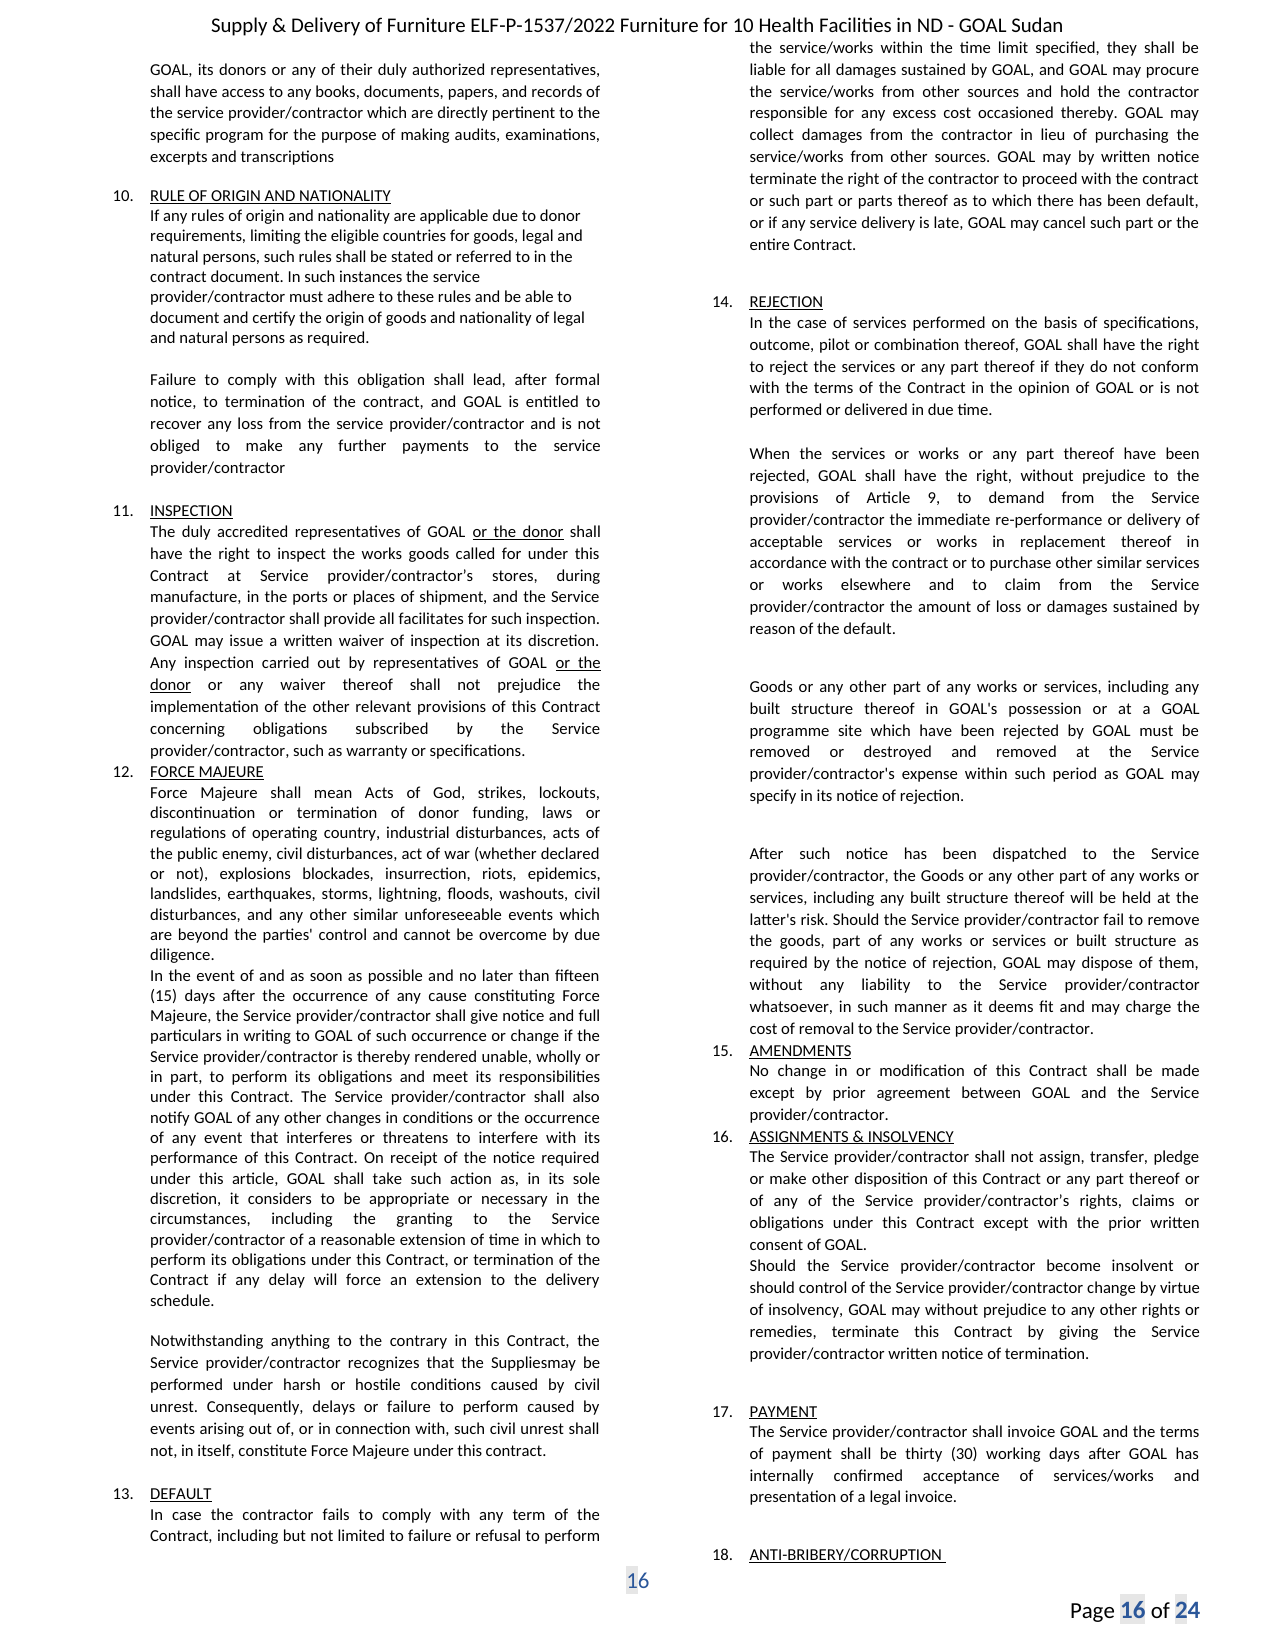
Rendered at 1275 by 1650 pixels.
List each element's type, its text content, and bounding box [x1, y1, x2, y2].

list Notwithstanding anything to the contrary in this Contract, the Service provider/contractor recognizes that the Suppliesmay be performed under harsh or hostile conditions caused by civil unrest. Consequently, delays or failure to perform caused by events arising out of, or in connection with, such civil unrest shall not, in itself, constitute Force Majeure under this contract. [150, 1330, 601, 1460]
list INSPECTION [112, 501, 601, 521]
list In case the contractor fails to comply with any term of the Contract, including but not limited to failure or refusal to perform the service/works within the time limit specified, they shall be liable for all damages sustained by GOAL, and GOAL may procure the service/works from other sources and hold the contractor responsible for any excess cost occasioned thereby. GOAL may collect damages from the contractor in lieu of purchasing the service/works from other sources. GOAL may by written notice terminate the right of the contractor to proceed with the contract or such part or parts thereof as to which there has been default, or if any service delivery is late, GOAL may cancel such part or the entire Contract. [749, 37, 1200, 254]
list When the services or works or any part thereof have been rejected, GOAL shall have the right, without prejudice to the provisions of Article 9, to demand from the Service provider/contractor the immediate re-performance or delivery of acceptable services or works in replacement thereof in accordance with the contract or to purchase other similar services or works elsewhere and to claim from the Service provider/contractor the amount of loss or damages sustained by reason of the default. [749, 443, 1200, 639]
list The Service provider/contractor shall not assign, transfer, pledge or make other disposition of this Contract or any part thereof or of any of the Service provider/contractor’s rights, claims or obligations under this Contract except with the prior written consent of GOAL. [749, 1146, 1200, 1254]
text In the event of and as soon as possible and no later than fifteen (15) days after the occurrence of any cause constituting Force Majeure, the Service provider/contractor shall give notice and full particulars in writing to GOAL of such occurrence or change if the Service provider/contractor is thereby rendered unable, wholly or in part, to perform its obligations and meet its responsibilities under this Contract. The Service provider/contractor shall also notify GOAL of any other changes in conditions or the occurrence of any event that interferes or threatens to interfere with its performance of this Contract. On receipt of the notice required under this article, GOAL shall take such action as, in its sole discretion, it considers to be appropriate or necessary in the circumstances, including the granting to the Service provider/contractor of a reasonable extension of time in which to perform its obligations under this Contract, or termination of the Contract if any delay will force an extension to the delivery schedule. [150, 965, 601, 1310]
list The Service provider/contractor shall invoice GOAL and the terms of payment shall be thirty (30) working days after GOAL has internally confirmed acceptance of services/works and presentation of a legal invoice. [749, 1421, 1200, 1507]
list ASSIGNMENTS & INSOLVENCY [712, 1126, 1200, 1146]
list DEFAULT [112, 1483, 601, 1504]
list REJECTION [712, 292, 1200, 312]
list Failure to comply with this obligation shall lead, after formal notice, to termination of the contract, and GOAL is entitled to recover any loss from the service provider/contractor and is not obliged to make any further payments to the service provider/contractor [150, 369, 601, 477]
list RULE OF ORIGIN AND NATIONALITY [112, 185, 601, 205]
list Goods or any other part of any works or services, including any built structure thereof in GOAL's possession or at a GOAL programme site which have been rejected by GOAL must be removed or destroyed and removed at the Service provider/contractor's expense within such period as GOAL may specify in its notice of rejection. [749, 676, 1200, 806]
list In the case of services performed on the basis of specifications, outcome, pilot or combination thereof, GOAL shall have the right to reject the services or any part thereof if they do not conform with the terms of the Contract in the opinion of GOAL or is not performed or delivered in due time. [749, 312, 1200, 420]
text If any rules of origin and nationality are applicable due to donor requirements, limiting the eligible countries for goods, legal and natural persons, such rules shall be stated or referred to in the contract document. In such instances the service provider/contractor must adhere to these rules and be able to document and certify the origin of goods and nationality of legal and natural persons as required. [150, 205, 601, 348]
list Should the Service provider/contractor become insolvent or should control of the Service provider/contractor change by virtue of insolvency, GOAL may without prejudice to any other rights or remedies, terminate this Contract by giving the Service provider/contractor written notice of termination. [749, 1256, 1200, 1363]
list ANTI-BRIBERY/CORRUPTION [712, 1544, 1200, 1565]
list GOAL, its donors or any of their duly authorized representatives, shall have access to any books, documents, papers, and records of the service provider/contractor which are directly pertinent to the specific program for the purpose of making audits, examinations, excerpts and transcriptions [150, 59, 601, 167]
list PAYMENT [712, 1401, 1200, 1421]
list AMENDMENTS [712, 1040, 1200, 1060]
text Force Majeure shall mean Acts of God, strikes, lockouts, discontinuation or termination of donor funding, laws or regulations of operating country, industrial disturbances, acts of the public enemy, civil disturbances, act of war (whether declared or not), explosions blockades, insurrection, riots, epidemics, landslides, earthquakes, storms, lightning, floods, washouts, civil disturbances, and any other similar unforeseeable events which are beyond the parties' control and cannot be overcome by due diligence. [150, 782, 601, 965]
list FORCE MAJEURE [112, 762, 601, 782]
list The duly accredited representatives of GOAL or the donor shall have the right to inspect the works goods called for under this Contract at Service provider/contractor’s stores, during manufacture, in the ports or places of shipment, and the Service provider/contractor shall provide all facilitates for such inspection. GOAL may issue a written waiver of inspection at its discretion. Any inspection carried out by representatives of GOAL or the donor or any waiver thereof shall not prejudice the implementation of the other relevant provisions of this Contract concerning obligations subscribed by the Service provider/contractor, such as warranty or specifications. [150, 521, 601, 760]
list No change in or modification of this Contract shall be made except by prior agreement between GOAL and the Service provider/contractor. [749, 1060, 1200, 1124]
list After such notice has been dispatched to the Service provider/contractor, the Goods or any other part of any works or services, including any built structure thereof will be held at the latter's risk. Should the Service provider/contractor fail to remove the goods, part of any works or services or built structure as required by the notice of rejection, GOAL may dispose of them, without any liability to the Service provider/contractor whatsoever, in such manner as it deems fit and may charge the cost of removal to the Service provider/contractor. [749, 843, 1200, 1038]
